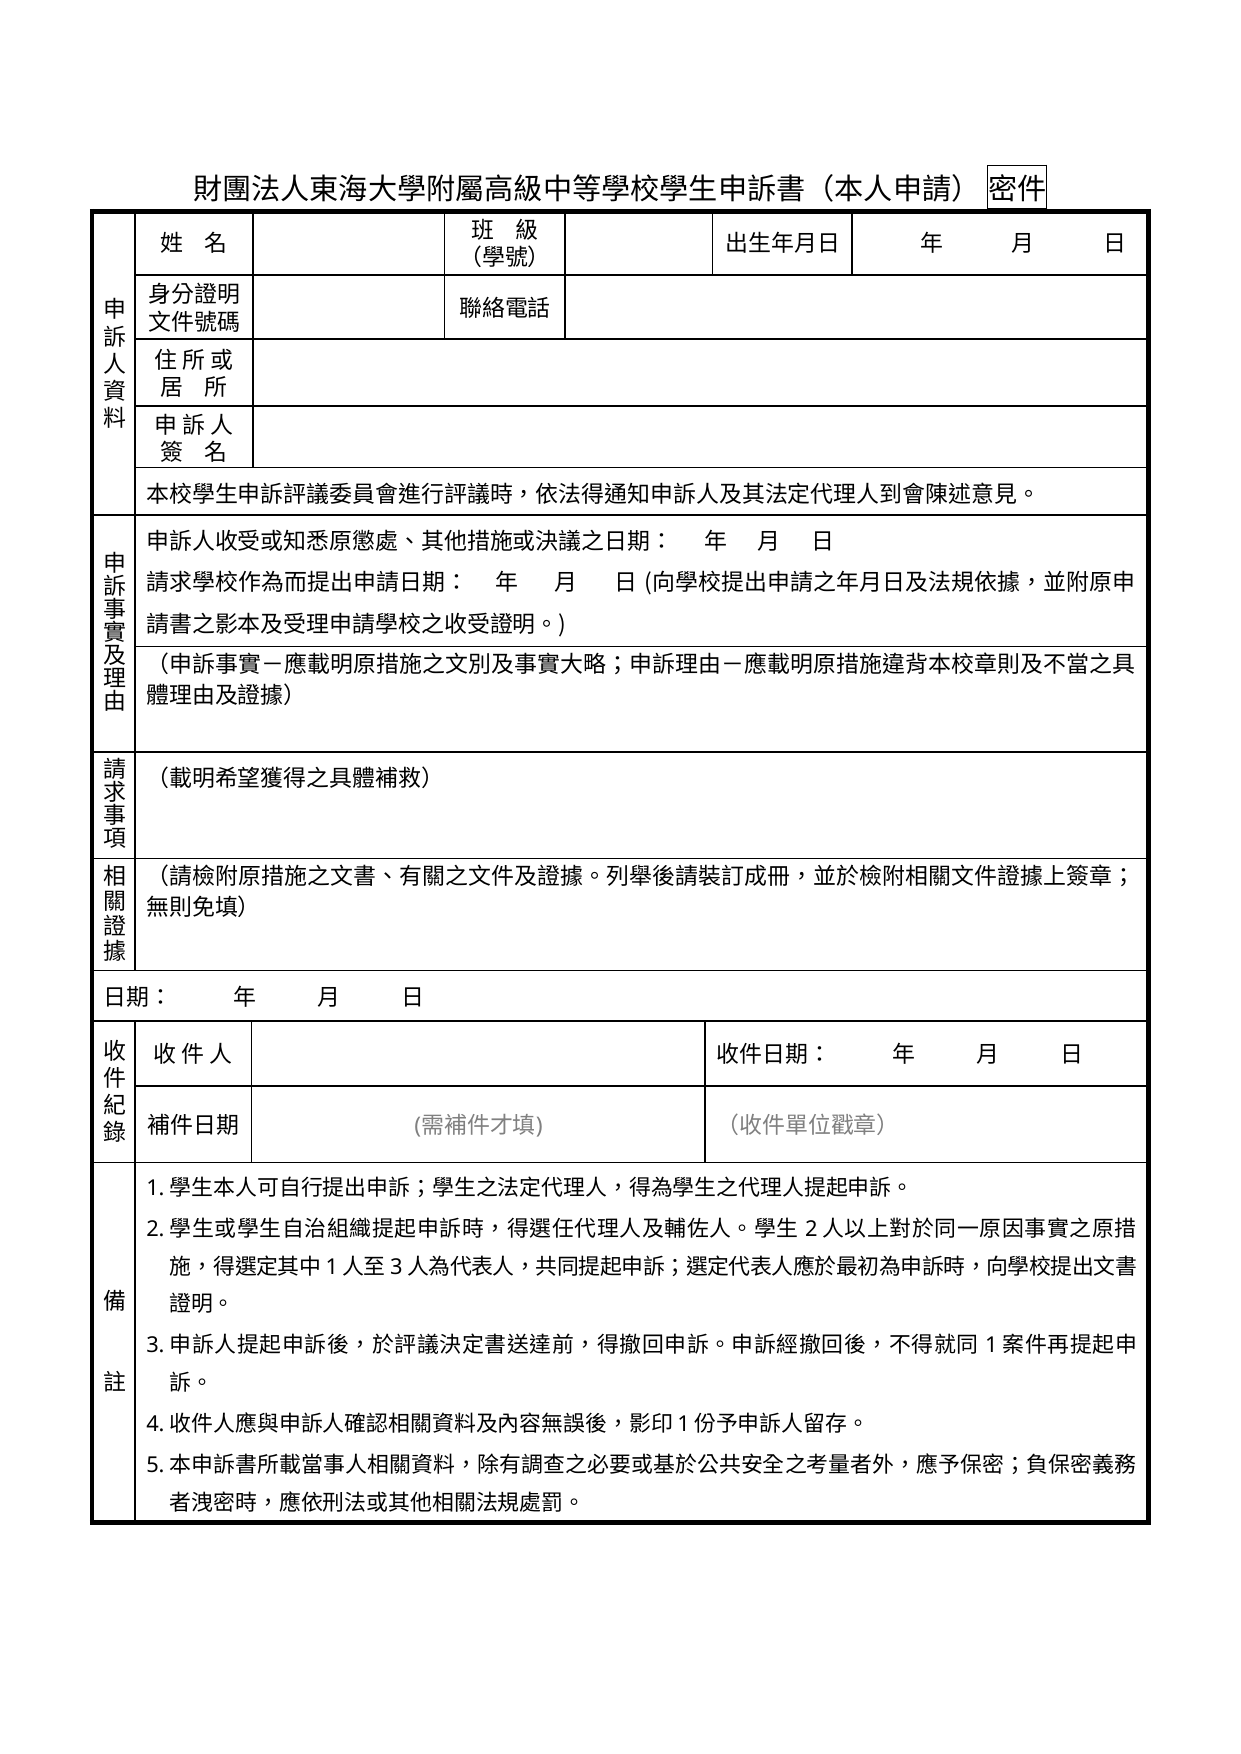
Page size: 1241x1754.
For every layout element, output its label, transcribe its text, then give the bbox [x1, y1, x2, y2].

table_cell 收件紀錄 [94, 1022, 134, 1162]
table_cell [254, 340, 1146, 405]
table_cell 收 件 人 [136, 1022, 251, 1085]
table_cell 申 訴 人 簽 名 [136, 407, 252, 467]
table_cell （請檢附原措施之文書、有關之文件及證據。列舉後請裝訂成冊，並於檢附相關文件證據上簽章；無則免填） [136, 859, 1146, 970]
table_cell [254, 407, 1146, 467]
table_cell 聯絡電話 [445, 276, 564, 338]
table_cell （申訴事實－應載明原措施之文別及事實大略；申訴理由－應載明原措施違背本校章則及不當之具體理由及證據） [136, 647, 1146, 751]
table_cell 收件日期： 年 月 日 [706, 1022, 1146, 1085]
table_cell 住 所 或 居 所 [136, 340, 252, 405]
table_cell (需補件才填) [252, 1087, 704, 1162]
table_header 年 月 日 [853, 214, 1146, 274]
table_cell 補件日期 [136, 1087, 251, 1162]
table_header [254, 214, 444, 274]
table_cell 1. 學生本人可自行提出申訴；學生之法定代理人，得為學生之代理人提起申訴。 2. 學生或學生自治組織提起申訴時，得選任代理人及輔佐人。學生2人以上對於同一原因事實之原措施，得選定其中1人至3人為代表人，共同提起申訴；選定代表人應於最初為申訴時，向學校提出文書證明。 3. 申訴人提起申訴後，於評議決定書送達前，得撤回申訴。申訴經撤回後，不得就同1案件再提起申訴。 4. 收件人應與申訴人確認相關資料及內容無誤後，影印1份予申訴人留存。 5. 本申訴書所載當事人相關資料，除有調查之必要或基於公共安全之考量者外，應予保密；負保密義務者洩密時，應依刑法或其他相關法規處罰。 [136, 1163, 1146, 1520]
table_cell [566, 276, 1146, 338]
table_header 班 級 （學號） [445, 214, 564, 274]
table_cell 日期： 年 月 日 [94, 971, 1146, 1020]
table_cell 身分證明 文件號碼 [136, 276, 252, 338]
table_cell 相關證據 [94, 859, 134, 970]
table_cell [252, 1022, 704, 1085]
table_cell [254, 276, 444, 338]
table_cell （收件單位戳章） [706, 1087, 1146, 1162]
text 財團法人東海大學附屬高級中等學校學生申訴書（本人申請） 密件 [187, 164, 1046, 209]
table_cell 備 註 [94, 1163, 134, 1520]
table_header 姓 名 [136, 214, 252, 274]
table_header 申訴人資料 [94, 214, 134, 514]
table_header 出生年月日 [713, 214, 851, 274]
table_cell （載明希望獲得之具體補救） [136, 753, 1146, 857]
table_cell 申訴人收受或知悉原懲處、其他措施或決議之日期： 年 月 日 請求學校作為而提出申請日期： 年 月 日 (向學校提出申請之年月日及法規依據，並附原申請書之影本及受理申請學校之收受證明。) [136, 516, 1146, 646]
table_cell 申訴事實及理由 [94, 516, 134, 751]
table_cell 請求事項 [94, 753, 134, 857]
table_header [566, 214, 712, 274]
table_cell 本校學生申訴評議委員會進行評議時，依法得通知申訴人及其法定代理人到會陳述意見。 [136, 468, 1146, 514]
